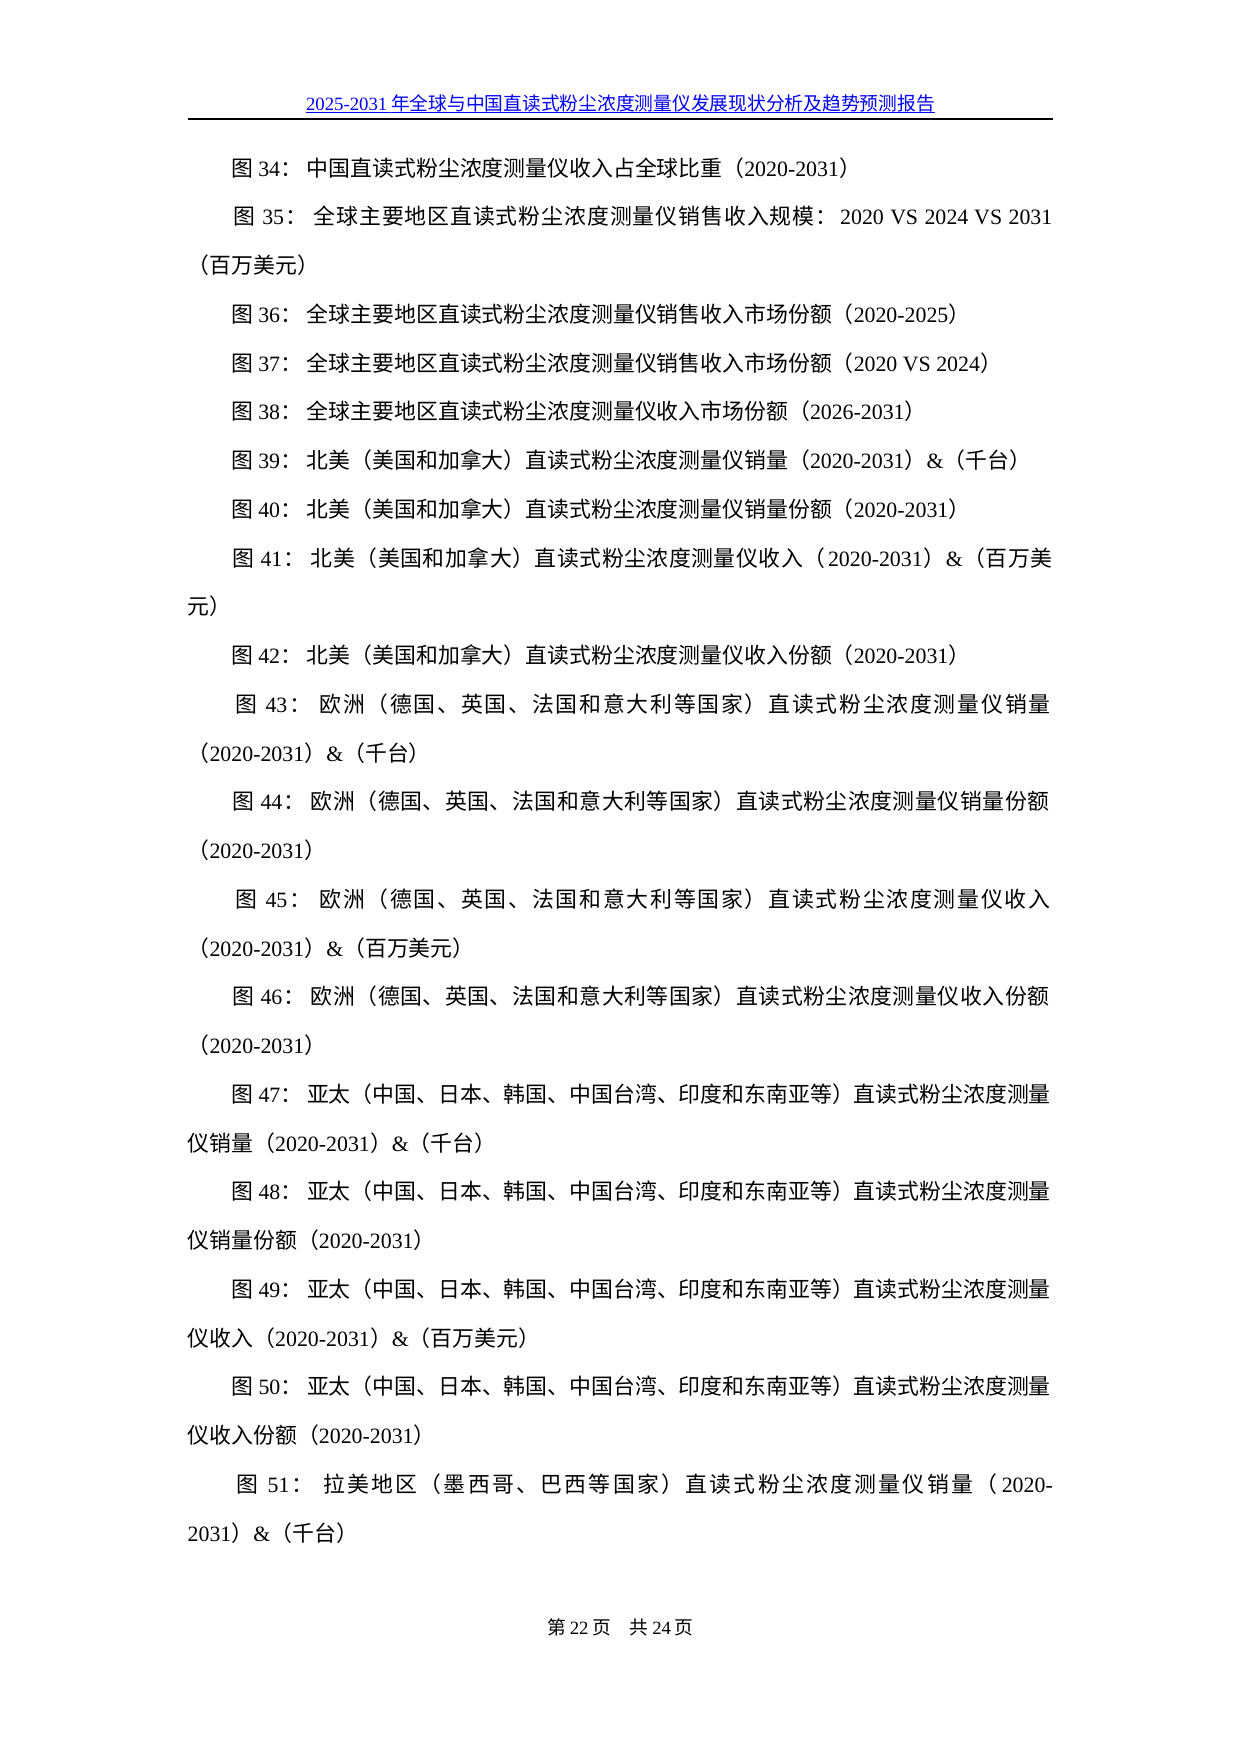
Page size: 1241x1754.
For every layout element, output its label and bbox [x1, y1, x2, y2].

text [187, 150, 1053, 1548]
